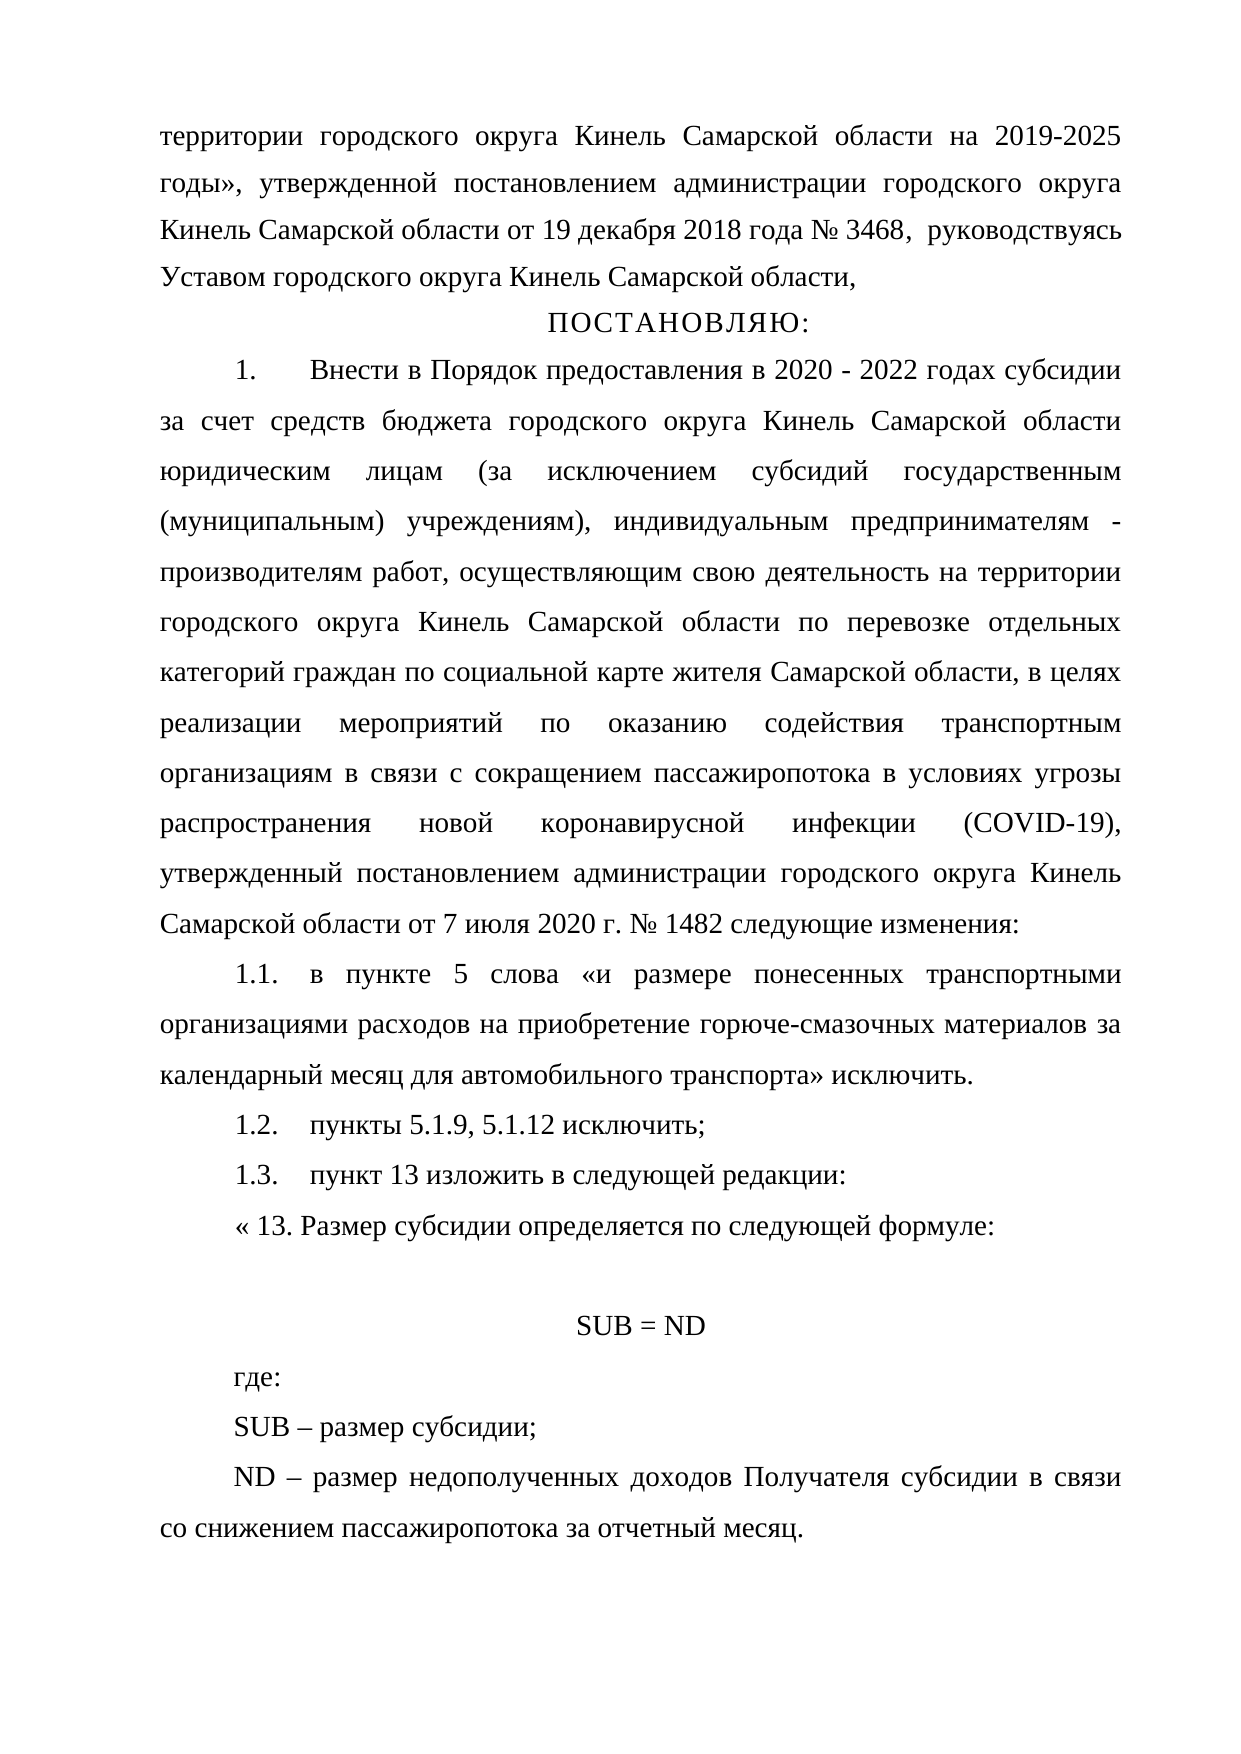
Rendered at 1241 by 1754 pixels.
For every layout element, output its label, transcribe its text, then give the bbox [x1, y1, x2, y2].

text ND – размер недополученных доходов Получателя субсидии в связи со снижением пассажиропотока за отчетный месяц. [159, 1459, 1122, 1543]
list Внести в Порядок предоставления в 2020 - 2022 годах субсидии за счет средств бюджета городского округа Кинель Самарской области юридическим лицам (за исключением субсидий государственным (муниципальным) учреждениям), индивидуальным предпринимателям - производителям работ, осуществляющим свою деятельность на территории городского округа Кинель Самарской области по перевозке отдельных категорий граждан по социальной карте жителя Самарской области, в целях реализации мероприятий по оказанию содействия транспортным организациям в связи с сокращением пассажиропотока в условиях угрозы распространения новой коронавирусной инфекции (COVID-19), утвержденный постановлением администрации городского округа Кинель Самарской области от 7 июля 2020 г. № 1482 следующие изменения: [159, 352, 1122, 939]
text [159, 118, 1122, 292]
list в пункте 5 слова «и размере понесенных транспортными организациями расходов на приобретение горюче-смазочных материалов за календарный месяц для автомобильного транспорта» исключить. [159, 956, 1122, 1090]
text SUB = ND [159, 1308, 1122, 1342]
list пункт 13 изложить в следующей редакции: [159, 1157, 1122, 1191]
text « 13. Размер субсидии определяется по следующей формуле: [159, 1208, 1122, 1241]
text где: [159, 1359, 1122, 1392]
text ПОСТАНОВЛЯЮ: [159, 306, 1122, 339]
list пункты 5.1.9, 5.1.12 исключить; [159, 1107, 1122, 1141]
text SUB – размер субсидии; [159, 1409, 1122, 1443]
